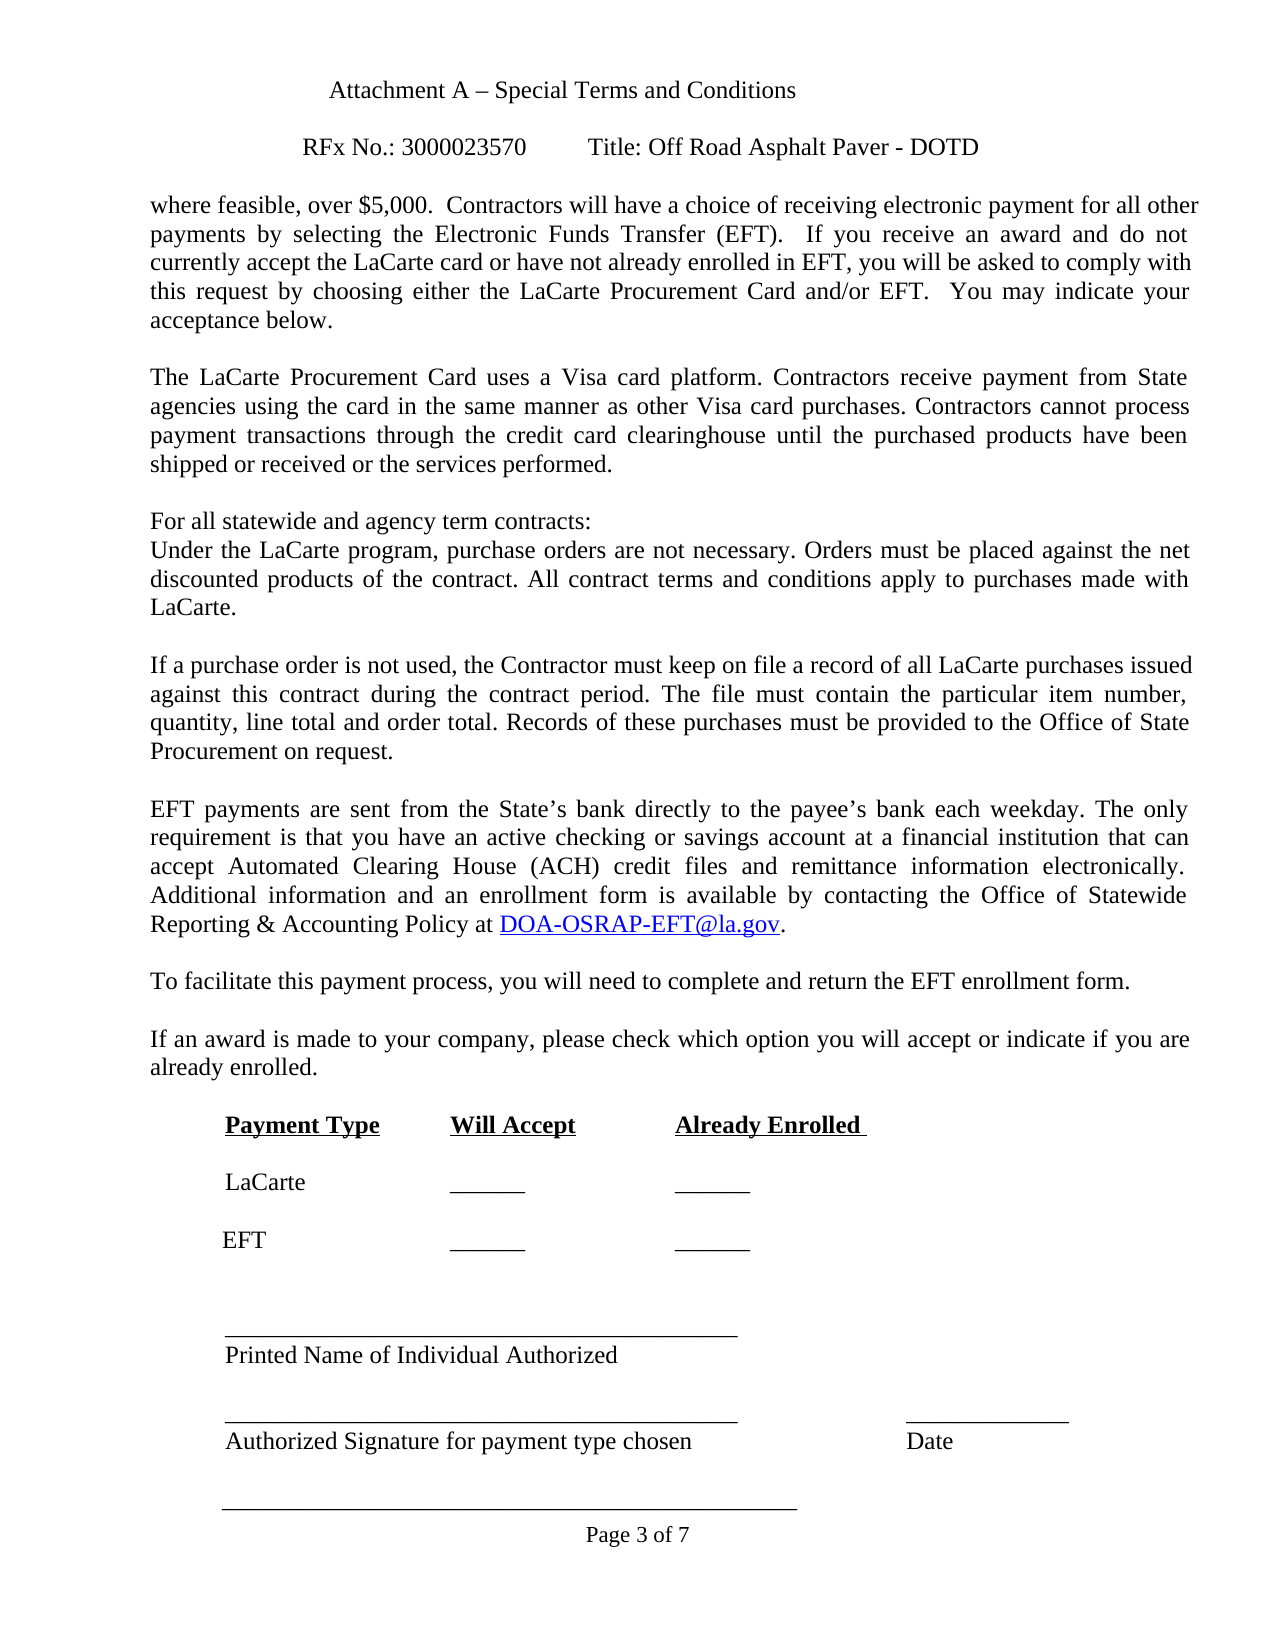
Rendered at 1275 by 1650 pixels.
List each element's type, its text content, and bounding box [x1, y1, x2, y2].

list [131, 190, 1200, 334]
list To facilitate this payment process, you will need to complete and return the EFT enrollment form. [131, 966, 1200, 995]
list LaCarte ______ ______ [131, 1167, 1200, 1196]
list EFT ______ ______ [178, 1225, 1200, 1254]
list Authorized Signature for payment type chosen Date [131, 1426, 1200, 1455]
list If a purchase order is not used, the Contractor must keep on file a record of all LaCarte purchases issued against this contract during the contract period. The file must contain the particular item number, quantity, line total and order total. Records of these purchases must be provided to the Office of State Procurement on request. [131, 650, 1200, 765]
list _________________________________________ _____________ [131, 1397, 1200, 1426]
list Printed Name of Individual Authorized [131, 1340, 1200, 1369]
list Payment Type Will Accept Already Enrolled [131, 1110, 1200, 1139]
list _________________________________________ [131, 1311, 1200, 1340]
list Under the LaCarte program, purchase orders are not necessary. Orders must be placed against the net discounted products of the contract. All contract terms and conditions apply to purchases made with LaCarte. [131, 535, 1200, 621]
list For all statewide and agency term contracts: [131, 506, 1200, 535]
list The LaCarte Procurement Card uses a Visa card platform. Contractors receive payment from State agencies using the card in the same manner as other Visa card purchases. Contractors cannot process payment transactions through the credit card clearinghouse until the purchased products have been shipped or received or the services performed. [131, 362, 1200, 477]
list If an award is made to your company, please check which option you will accept or indicate if you are already enrolled. [131, 1024, 1200, 1081]
list ______________________________________________ [131, 1484, 1200, 1512]
list EFT payments are sent from the State’s bank directly to the payee’s bank each weekday. The only requirement is that you have an active checking or savings account at a financial institution that can accept Automated Clearing House (ACH) credit files and remittance information electronically. Additional information and an enrollment form is available by contacting the Office of Statewide Reporting & Accounting Policy at DOA-OSRAP-EFT@la.gov. [131, 794, 1200, 937]
